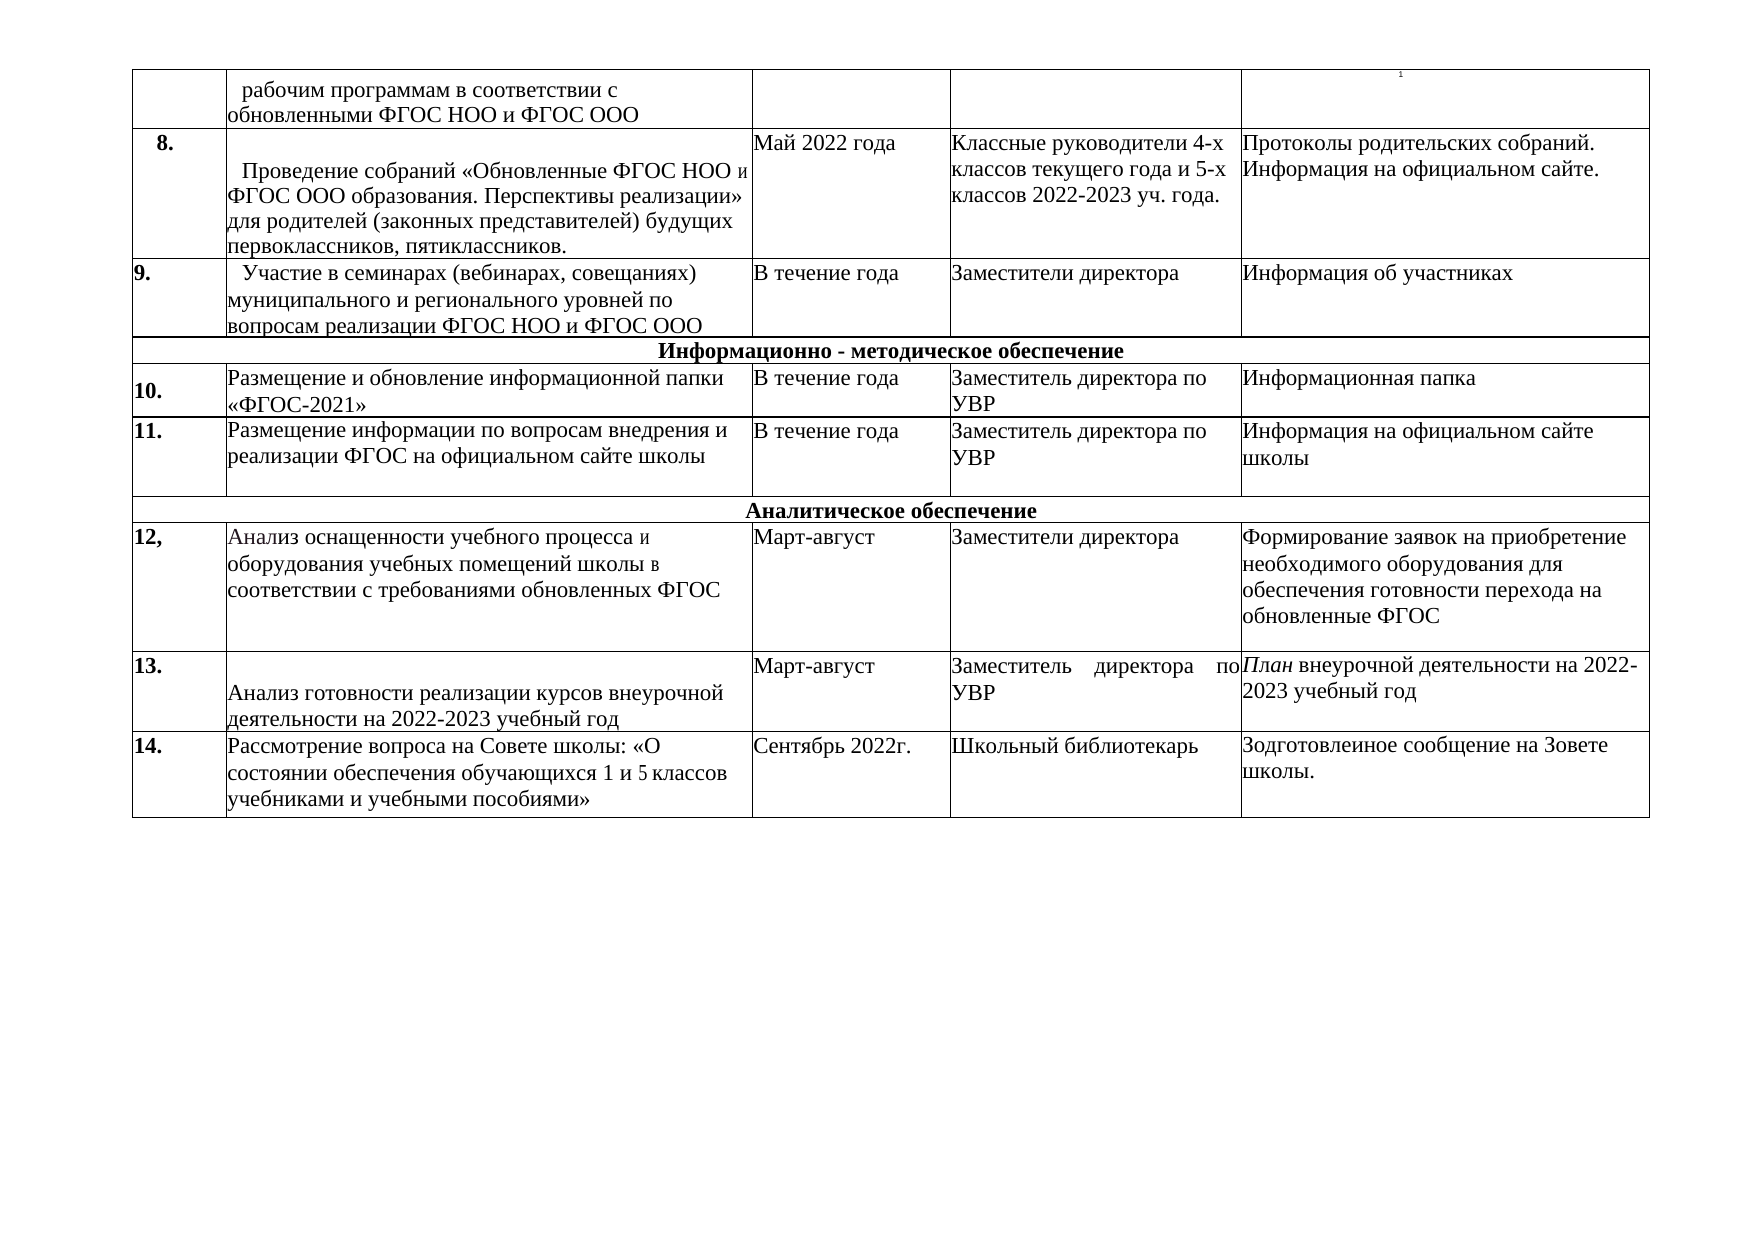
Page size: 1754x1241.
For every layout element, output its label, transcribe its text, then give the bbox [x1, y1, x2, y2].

table_cell 8. [133, 129, 226, 258]
table_cell Анализ оснащенности учебного процесса и оборудования учебных помещений школы в соответствии с требованиями обновленных ФГОС [227, 523, 752, 651]
table_cell Размещение информации по вопросам внедрения и реализации ФГОС на официальном сайте школы [227, 418, 752, 496]
table_cell Заместитель директора по УВР [951, 364, 1241, 416]
table_cell Классные руководители 4-х классов текущего года и 5-х классов 2022-2023 уч. года. [951, 129, 1241, 258]
table_cell Проведение собраний «Обновленные ФГОС НОО и ФГОС ООО образования. Перспективы реализации» для родителей (законных представителей) будущих первоклассников, пятиклассников. [227, 129, 752, 258]
table_cell Анализ готовности реализации курсов внеурочной деятельности на 2022-2023 учебный год [227, 652, 752, 731]
table_header [133, 70, 226, 128]
table_cell Информационно - методическое обеспечение [133, 338, 1649, 363]
table_cell Май 2022 года [753, 129, 950, 258]
table_header рабочим программам в соответствии с обновленными ФГОС НОО и ФГОС ООО [227, 70, 752, 128]
table_header [753, 70, 950, 128]
table_cell Заместитель директора по УВР [951, 418, 1241, 496]
table_cell Информационная папка [1242, 364, 1649, 416]
table_cell В течение года [753, 364, 950, 416]
table_cell Заместители директора [951, 523, 1241, 651]
table_cell 10. [133, 364, 226, 416]
table_cell Аналитическое обеспечение [133, 497, 1649, 522]
table_cell Информация на официальном сайте школы [1242, 418, 1649, 496]
table_cell 9. [133, 259, 226, 336]
table_cell Рассмотрение вопроса на Совете школы: «О состоянии обеспечения обучающихся 1 и 5 классов учебниками и учебными пособиями» [227, 732, 752, 817]
table_cell 12, [133, 523, 226, 651]
table_cell Протоколы родительских собраний. Информация на официальном сайте. [1242, 129, 1649, 258]
table_cell Сентябрь 2022г. [753, 732, 950, 817]
table_cell Участие в семинарах (вебинарах, совещаниях) муниципального и регионального уровней по вопросам реализации ФГОС НОО и ФГОС ООО [227, 259, 752, 336]
table_cell Заместители директора [951, 259, 1241, 336]
table_header 1 [1242, 70, 1649, 128]
table_cell План внеурочной деятельности на 20222023 учебный год [1242, 652, 1649, 731]
table_cell Март-август [753, 523, 950, 651]
table_cell Формирование заявок на приобретение необходимого оборудования для обеспечения готовности перехода на обновленные ФГОС [1242, 523, 1649, 651]
table_cell Информация об участниках [1242, 259, 1649, 336]
table_header [951, 70, 1241, 128]
table_cell 13. [133, 652, 226, 731]
table_cell Заместитель директора по УВР [951, 652, 1241, 731]
table_cell Март-август [753, 652, 950, 731]
table_cell Школьный библиотекарь [951, 732, 1241, 817]
table_cell 11. [133, 418, 226, 496]
table_cell Зодготовлеиное сообщение на Зовете школы. [1242, 732, 1649, 817]
table_cell Размещение и обновление информационной папки «ФГОС-2021» [227, 364, 752, 416]
table_cell 14. [133, 732, 226, 817]
table_cell В течение года [753, 259, 950, 336]
table_cell В течение года [753, 418, 950, 496]
